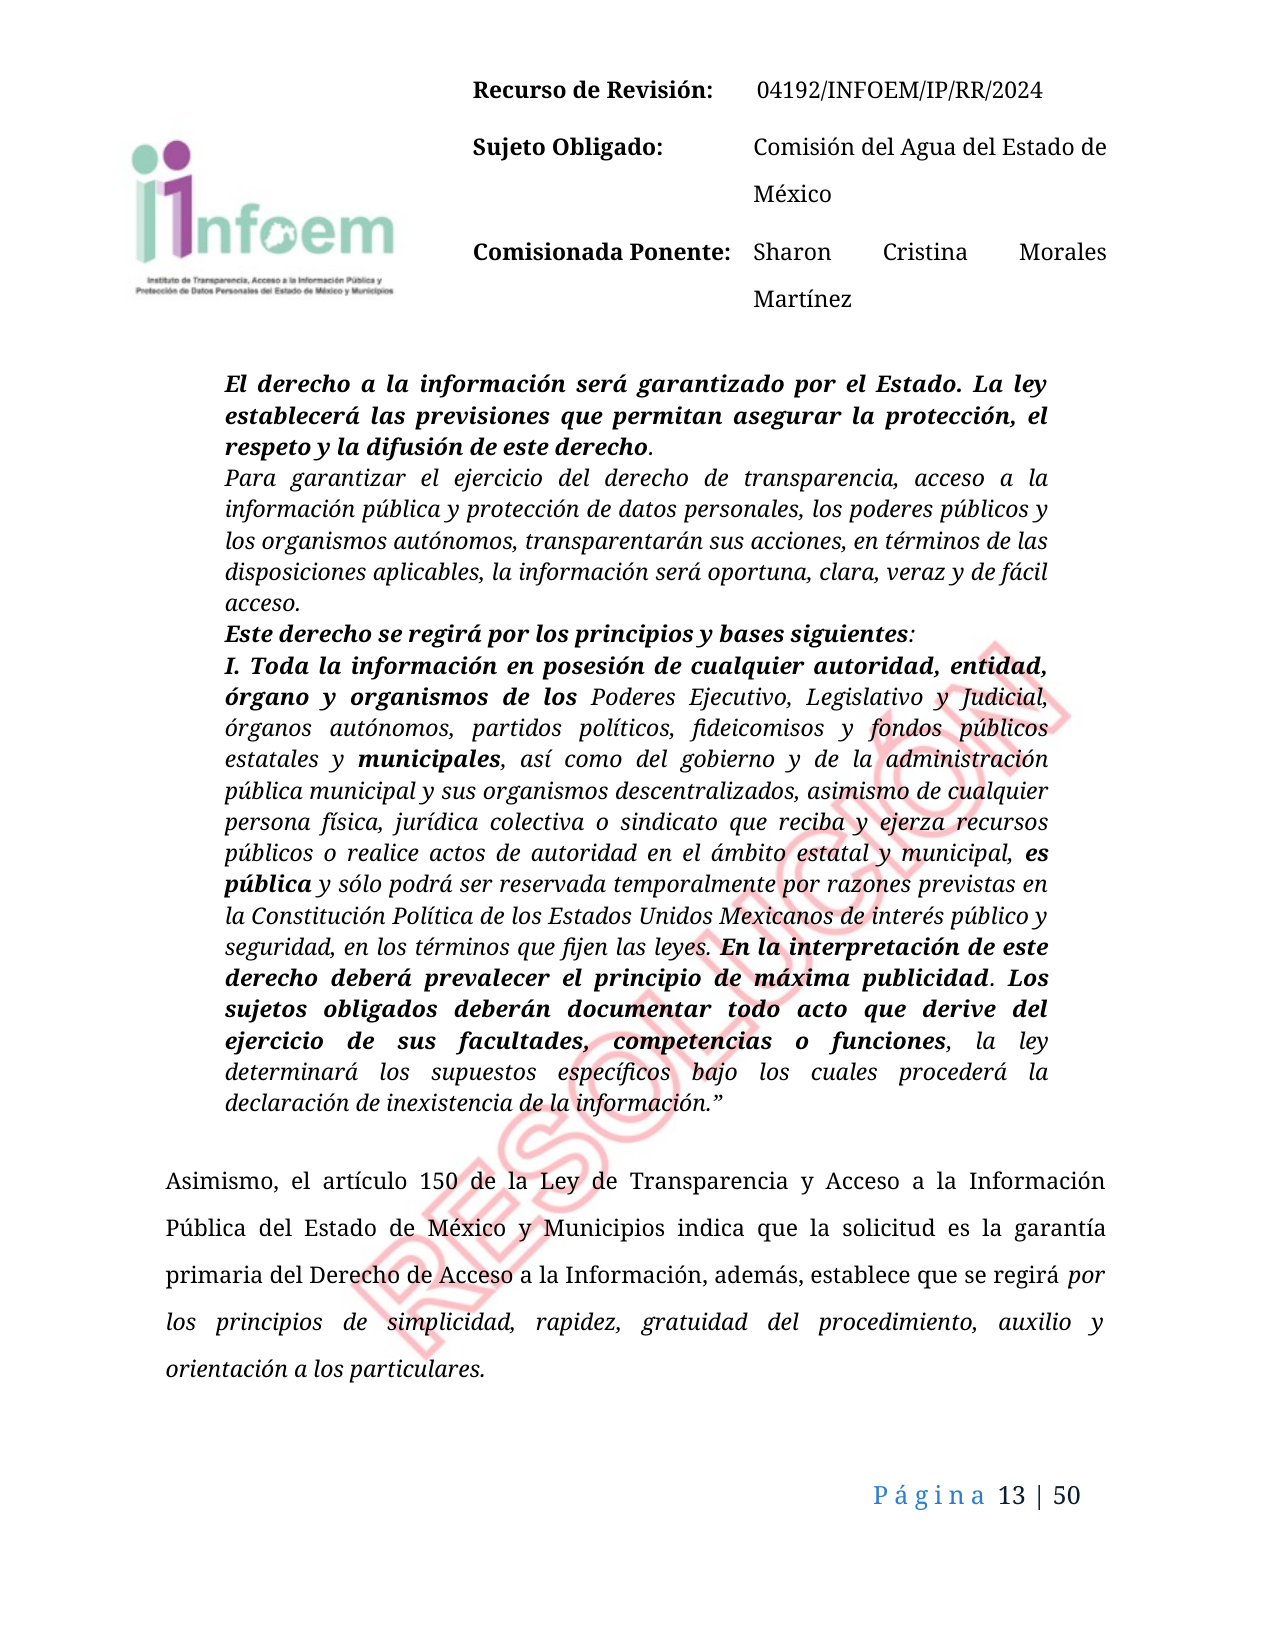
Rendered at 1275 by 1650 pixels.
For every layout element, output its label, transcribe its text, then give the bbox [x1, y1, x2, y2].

text Para garantizar el ejercicio del derecho de transparencia, acceso a la información pública y protección de datos personales, los poderes públicos y los organismos autónomos, transparentarán sus acciones, en términos de las disposiciones aplicables, la información será oportuna, clara, veraz y de fácil acceso. [224, 462, 1051, 618]
text El derecho a la información será garantizado por el Estado. La ley establecerá las previsiones que permitan asegurar la protección, el respeto y la difusión de este derecho. [224, 368, 1051, 462]
text Asimismo, el artículo 150 de la Ley de Transparencia y Acceso a la Información Pública del Estado de México y Municipios indica que la solicitud es la garantía primaria del Derecho de Acceso a la Información, además, establece que se regirá por los principios de simplicidad, rapidez, gratuidad del procedimiento, auxilio y orientación a los particulares. [165, 1165, 1107, 1384]
text I. Toda la información en posesión de cualquier autoridad, entidad, órgano y organismos de los Poderes Ejecutivo, Legislativo y Judicial, órganos autónomos, partidos políticos, fideicomisos y fondos públicos estatales y municipales, así como del gobierno y de la administración pública municipal y sus organismos descentralizados, asimismo de cualquier persona física, jurídica colectiva o sindicato que reciba y ejerza recursos públicos o realice actos de autoridad en el ámbito estatal y municipal, es pública y sólo podrá ser reservada temporalmente por razones previstas en la Constitución Política de los Estados Unidos Mexicanos de interés público y seguridad, en los términos que fijen las leyes. En la interpretación de este derecho deberá prevalecer el principio de máxima publicidad. Los sujetos obligados deberán documentar todo acto que derive del ejercicio de sus facultades, competencias o funciones, la ley determinará los supuestos específicos bajo los cuales procederá la declaración de inexistencia de la información.” [224, 649, 1051, 1118]
text Este derecho se regirá por los principios y bases siguientes: [224, 618, 1051, 649]
picture [2, 76, 1275, 1650]
